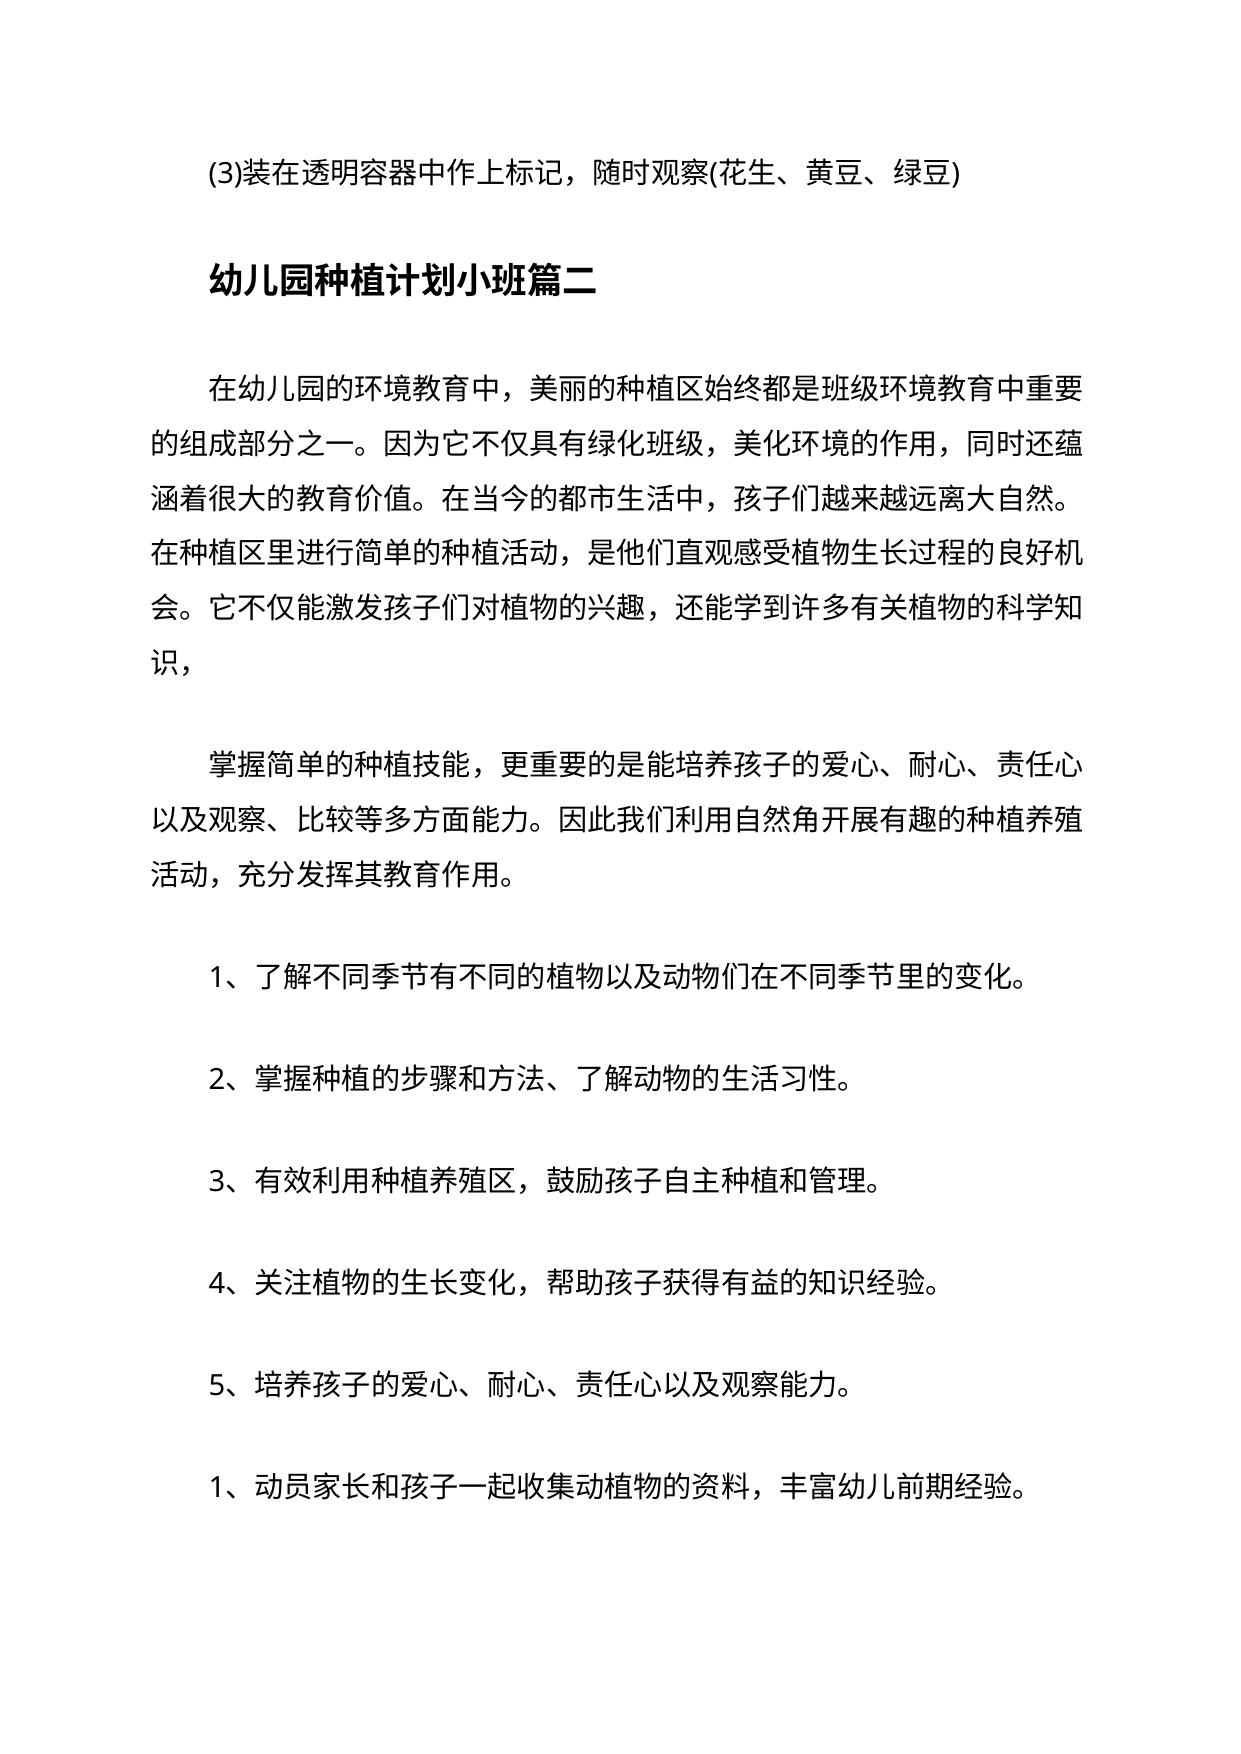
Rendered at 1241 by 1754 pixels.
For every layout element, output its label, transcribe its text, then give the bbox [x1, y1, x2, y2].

text 2、掌握种植的步骤和方法、了解动物的生活习性。 [150, 1055, 1090, 1098]
text 在幼儿园的环境教育中，美丽的种植区始终都是班级环境教育中重要的组成部分之一。因为它不仅具有绿化班级，美化环境的作用，同时还蕴涵着很大的教育价值。在当今的都市生活中，孩子们越来越远离大自然。在种植区里进行简单的种植活动，是他们直观感受植物生长过程的良好机会。它不仅能激发孩子们对植物的兴趣，还能学到许多有关植物的科学知识， [150, 365, 1090, 682]
text 3、有效利用种植养殖区，鼓励孩子自主种植和管理。 [150, 1157, 1090, 1199]
text (3)装在透明容器中作上标记，随时观察(花生、黄豆、绿豆) [150, 150, 1090, 192]
text 5、培养孩子的爱心、耐心、责任心以及观察能力。 [150, 1361, 1090, 1403]
text 掌握简单的种植技能，更重要的是能培养孩子的爱心、耐心、责任心以及观察、比较等多方面能力。因此我们利用自然角开展有趣的种植养殖活动，充分发挥其教育作用。 [150, 742, 1090, 894]
text 1、动员家长和孩子一起收集动植物的资料，丰富幼儿前期经验。 [150, 1463, 1090, 1506]
text 1、了解不同季节有不同的植物以及动物们在不同季节里的变化。 [150, 953, 1090, 996]
text 4、关注植物的生长变化，帮助孩子获得有益的知识经验。 [150, 1259, 1090, 1302]
text 幼儿园种植计划小班篇二 [150, 252, 1090, 303]
